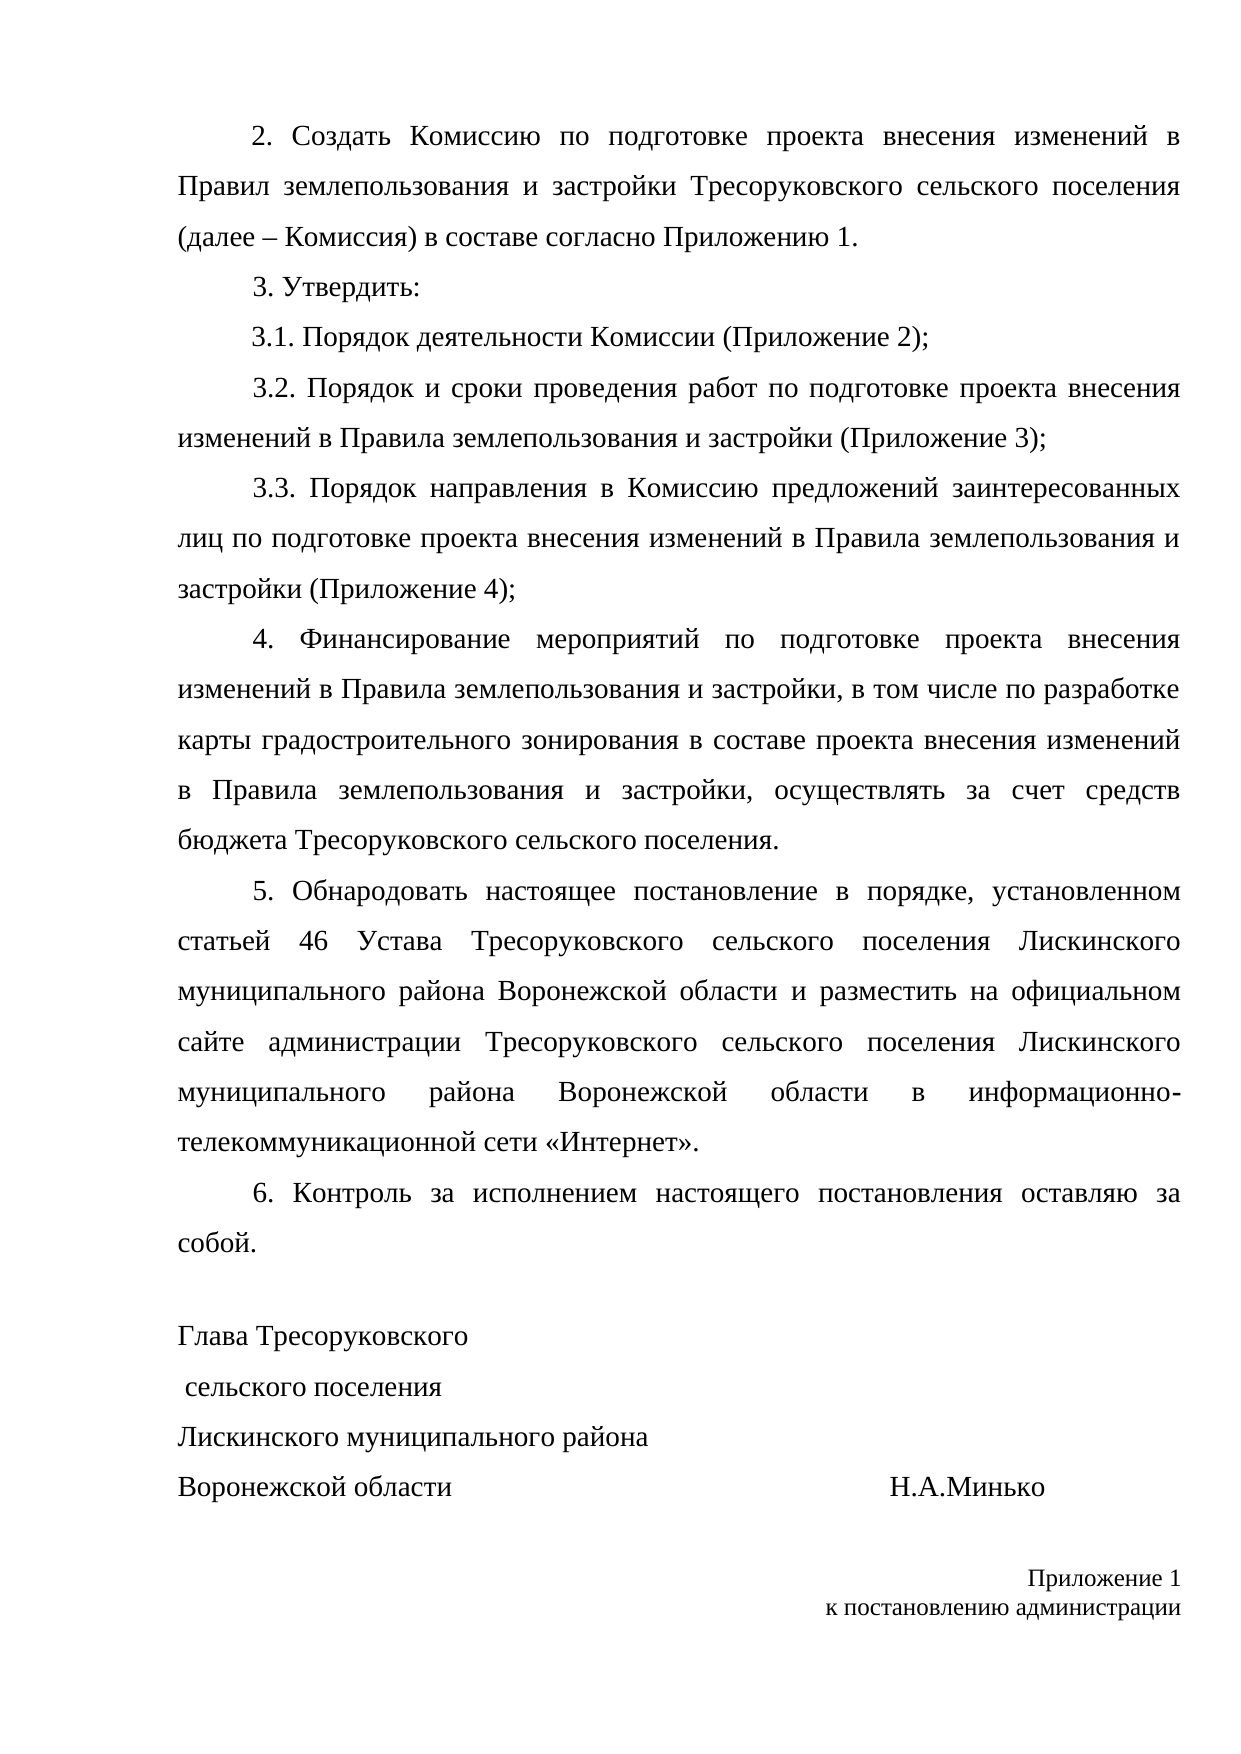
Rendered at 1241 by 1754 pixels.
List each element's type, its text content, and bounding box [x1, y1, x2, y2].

text 3.3. Порядок направления в Комиссию предложений заинтересованных лиц по подготовке проекта внесения изменений в Правила землепользования и застройки (Приложение 4); [177, 470, 1181, 604]
text 3. Утвердить: [252, 269, 1181, 303]
text 6. Контроль за исполнением настоящего постановления оставляю за собой. [177, 1175, 1181, 1258]
text 3.1. Порядок деятельности Комиссии (Приложение 2); [177, 319, 1181, 353]
text Лискинского муниципального района [177, 1419, 1181, 1453]
text 5. Обнародовать настоящее постановление в порядке, установленном статьей 46 Устава Тресоруковского сельского поселения Лискинского муниципального района Воронежской области и разместить на официальном сайте администрации Тресоруковского сельского поселения Лискинского муниципального района Воронежской области в информационно-телекоммуникационной сети «Интернет». [177, 873, 1181, 1158]
text 2. Создать Комиссию по подготовке проекта внесения изменений в Правил землепользования и застройки Тресоруковского сельского поселения (далее – Комиссия) в составе согласно Приложению 1. [177, 118, 1181, 252]
text Воронежской области Н.А.Минько [177, 1469, 1181, 1503]
text Глава Тресоруковского [177, 1318, 1181, 1352]
text к постановлению администрации [177, 1592, 1181, 1620]
text сельского поселения [177, 1369, 1181, 1402]
text 4. Финансирование мероприятий по подготовке проекта внесения изменений в Правила землепользования и застройки, в том числе по разработке карты градостроительного зонирования в составе проекта внесения изменений в Правила землепользования и застройки, осуществлять за счет средств бюджета Тресоруковского сельского поселения. [177, 621, 1181, 856]
text 3.2. Порядок и сроки проведения работ по подготовке проекта внесения изменений в Правила землепользования и застройки (Приложение 3); [177, 370, 1181, 453]
text Приложение 1 [177, 1563, 1181, 1592]
